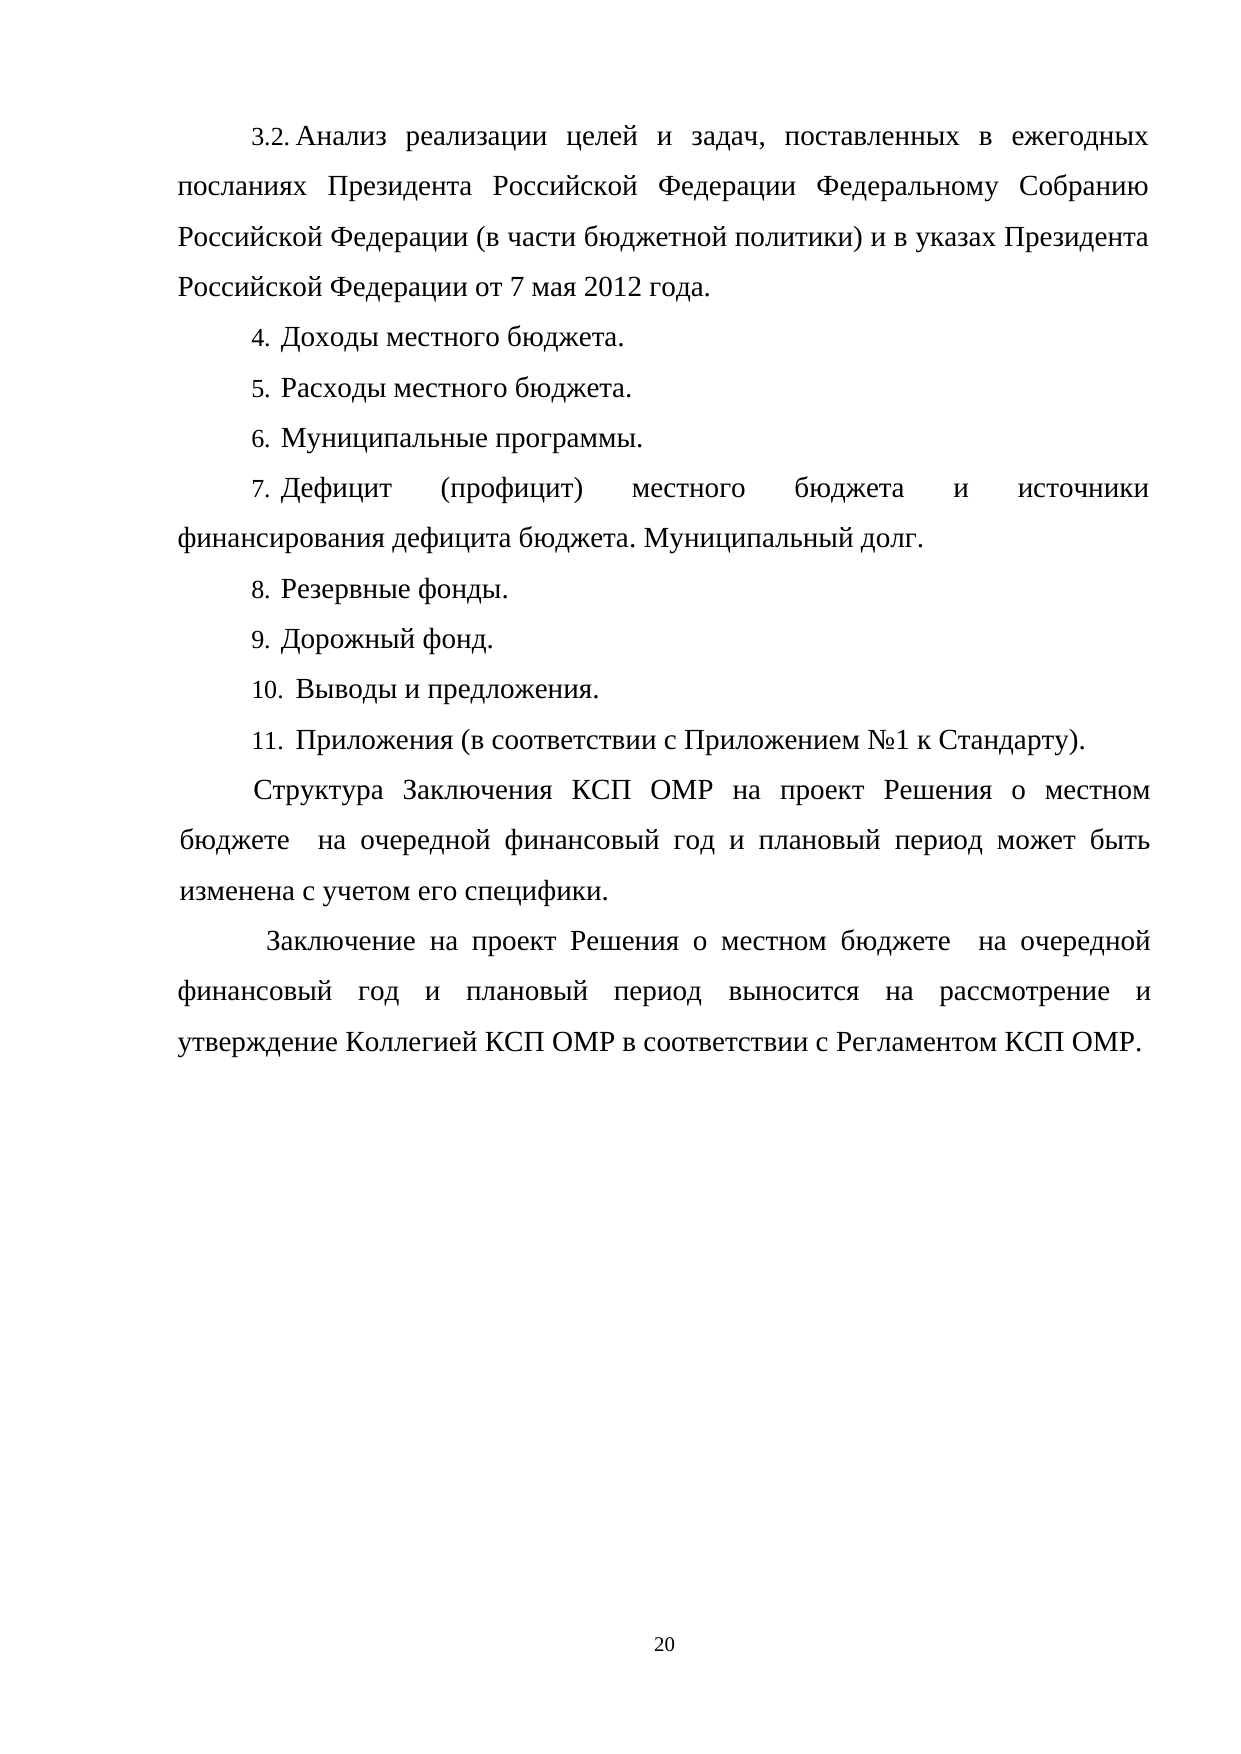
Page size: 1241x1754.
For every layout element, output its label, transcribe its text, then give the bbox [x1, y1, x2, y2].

list Резервные фонды. [177, 571, 1152, 604]
text Заключение на проект Решения о местном бюджете на очередной финансовый год и плановый период выносится на рассмотрение и утверждение Коллегией КСП ОМР в соответствии с Регламентом КСП ОМР. [177, 923, 1152, 1057]
list Анализ реализации целей и задач, поставленных в ежегодных посланиях Президента Российской Федерации Федеральному Собранию Российской Федерации (в части бюджетной политики) и в указах Президента Российской Федерации от 7 мая 2012 года. [177, 118, 1149, 303]
list Выводы и предложения. [177, 672, 1152, 705]
list Муниципальные программы. [177, 420, 1152, 453]
list Расходы местного бюджета. [177, 370, 1152, 403]
list Дефицит (профицит) местного бюджета и источники финансирования дефицита бюджета. Муниципальный долг. [177, 470, 1149, 554]
text Структура Заключения КСП ОМР на проект Решения о местном бюджете на очередной финансовый год и плановый период может быть изменена с учетом его специфики. [179, 772, 1152, 906]
list Доходы местного бюджета. [177, 319, 1152, 353]
list Приложения (в соответствии с Приложением №1 к Стандарту). [177, 722, 1152, 755]
list Дорожный фонд. [177, 621, 1152, 655]
